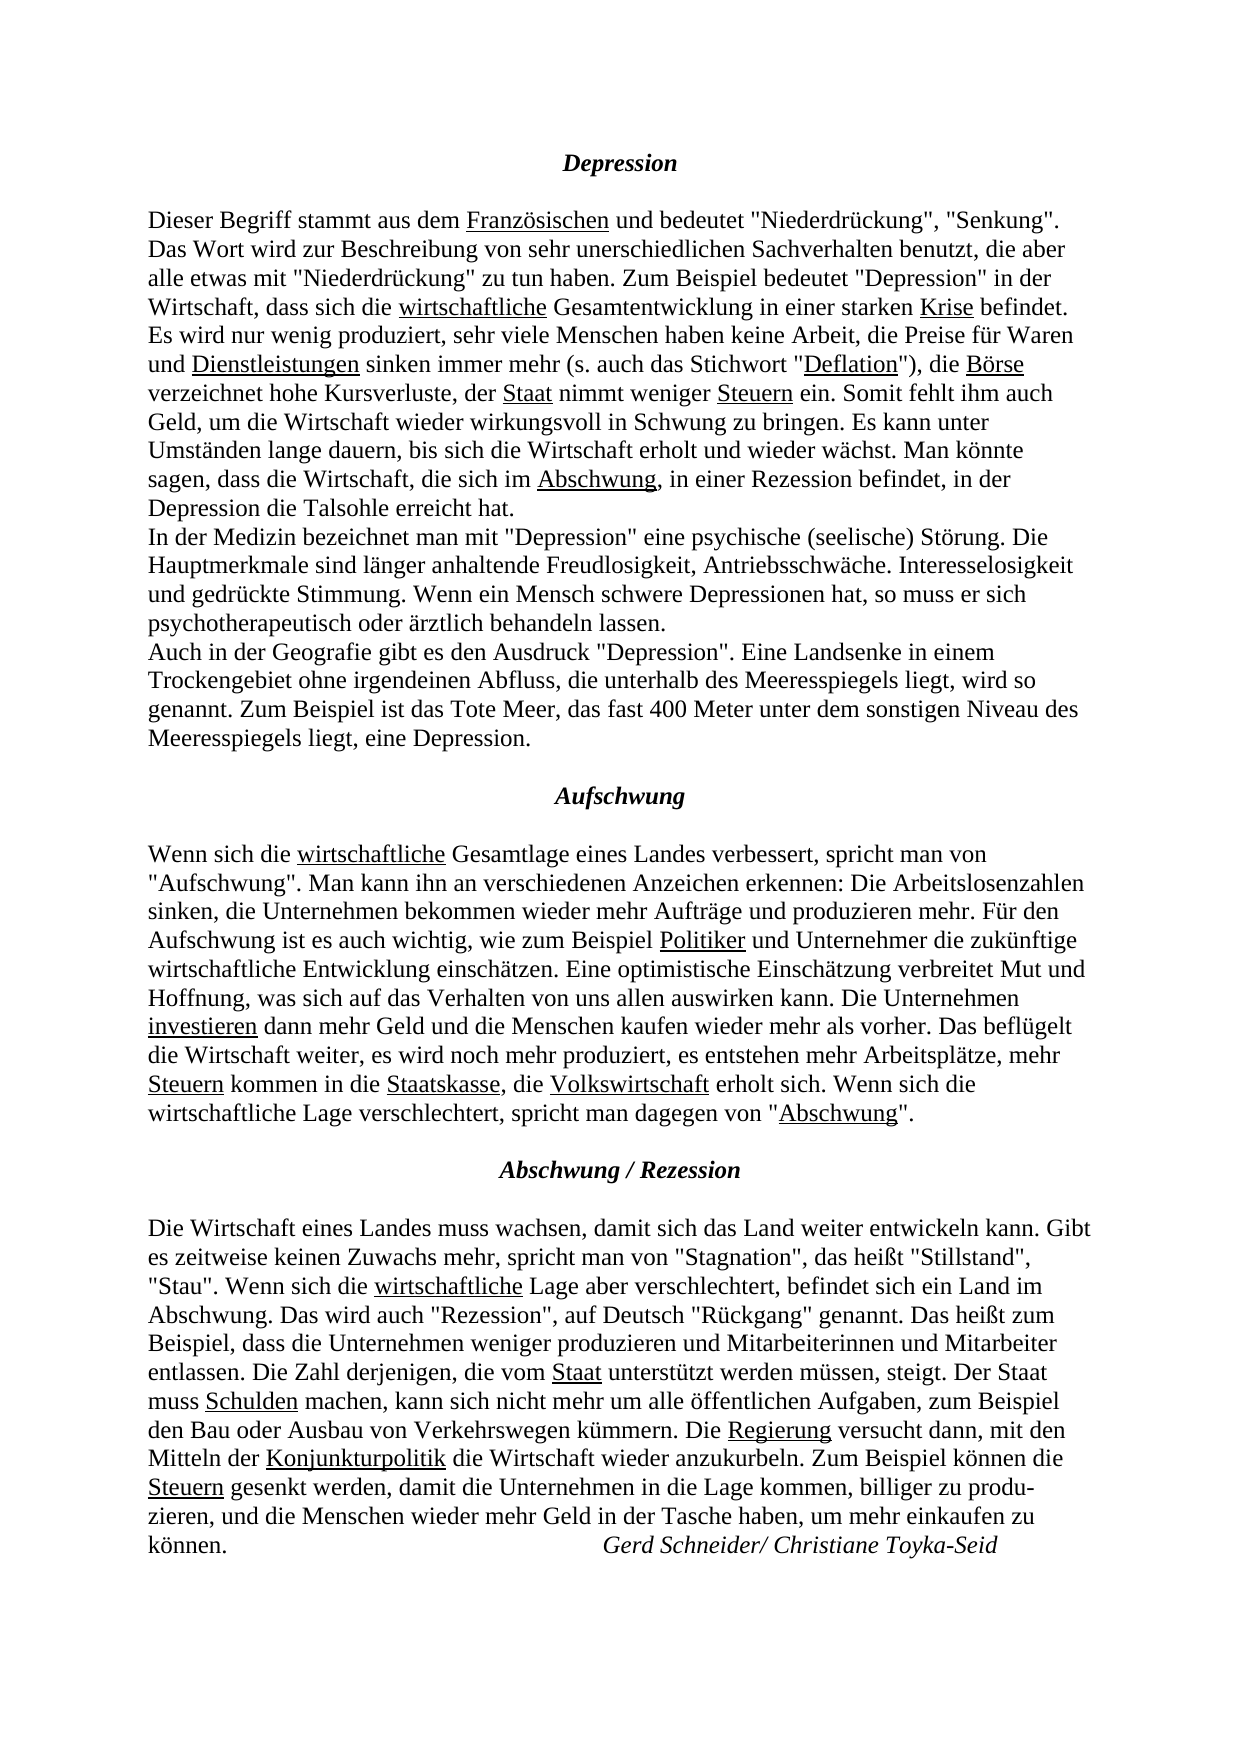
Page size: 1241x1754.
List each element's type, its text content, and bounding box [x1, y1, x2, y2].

text Wenn sich die wirtschaftliche Gesamtlage eines Landes verbessert, spricht man von "Aufschwung". Man kann ihn an verschiedenen Anzeichen erkennen: Die Arbeitslosenzahlen sinken, die Unternehmen bekommen wieder mehr Aufträge und produzieren mehr. Für den Aufschwung ist es auch wichtig, wie zum Beispiel Politiker und Unternehmer die zukünftige wirtschaftliche Entwicklung einschätzen. Eine optimistische Einschätzung verbreitet Mut und Hoffnung, was sich auf das Verhalten von uns allen auswirken kann. Die Unternehmen investieren dann mehr Geld und die Menschen kaufen wieder mehr als vorher. Das beflügelt die Wirtschaft weiter, es wird noch mehr produziert, es entstehen mehr Arbeitsplätze, mehr Steuern kommen in die Staatskasse, die Volkswirtschaft erholt sich. Wenn sich die wirtschaftliche Lage verschlechtert, spricht man dagegen von "Abschwung". [148, 839, 1093, 1126]
text Abschwung / Rezession [148, 1156, 1093, 1184]
text Depression [148, 148, 1093, 176]
text Aufschwung [148, 781, 1093, 810]
text Die Wirtschaft eines Landes muss wachsen, damit sich das Land weiter entwickeln kann. Gibt es zeitweise keinen Zuwachs mehr, spricht man von "Stagnation", das heißt "Stillstand", "Stau". Wenn sich die wirtschaftliche Lage aber verschlechtert, befindet sich ein Land im Abschwung. Das wird auch "Rezession", auf Deutsch "Rückgang" genannt. Das heißt zum Beispiel, dass die Unternehmen weniger produzieren und Mitarbeiterinnen und Mitarbeiter entlassen. Die Zahl derjenigen, die vom Staat unterstützt werden müssen, steigt. Der Staat muss Schulden machen, kann sich nicht mehr um alle öffentlichen Aufgaben, zum Beispiel den Bau oder Ausbau von Verkehrswegen kümmern. Die Regierung versucht dann, mit den Mitteln der Konjunkturpolitik die Wirtschaft wieder anzukurbeln. Zum Beispiel können die Steuern gesenkt werden, damit die Unternehmen in die Lage kommen, billiger zu produ-zieren, und die Menschen wieder mehr Geld in der Tasche haben, um mehr einkaufen zu können. Gerd Schneider/ Christiane Toyka-Seid [148, 1213, 1093, 1558]
text Dieser Begriff stammt aus dem Französischen und bedeutet "Niederdrückung", "Senkung". Das Wort wird zur Beschreibung von sehr unerschiedlichen Sachverhalten benutzt, die aber alle etwas mit "Niederdrückung" zu tun haben. Zum Beispiel bedeutet "Depression" in der Wirtschaft, dass sich die wirtschaftliche Gesamtentwicklung in einer starken Krise befindet. Es wird nur wenig produziert, sehr viele Menschen haben keine Arbeit, die Preise für Waren und Dienstleistungen sinken immer mehr (s. auch das Stichwort "Deflation"), die Börse verzeichnet hohe Kursverluste, der Staat nimmt weniger Steuern ein. Somit fehlt ihm auch Geld, um die Wirtschaft wieder wirkungsvoll in Schwung zu bringen. Es kann unter Umständen lange dauern, bis sich die Wirtschaft erholt und wieder wächst. Man könnte sagen, dass die Wirtschaft, die sich im Abschwung, in einer Rezession befindet, in der Depression die Talsohle erreicht hat. In der Medizin bezeichnet man mit "Depression" eine psychische (seelische) Störung. Die Hauptmerkmale sind länger anhaltende Freudlosigkeit, Antriebsschwäche. Interesselosigkeit und gedrückte Stimmung. Wenn ein Mensch schwere Depressionen hat, so muss er sich psychotherapeutisch oder ärztlich behandeln lassen. Auch in der Geografie gibt es den Ausdruck "Depression". Eine Landsenke in einem Trockengebiet ohne irgendeinen Abfluss, die unterhalb des Meeresspiegels liegt, wird so genannt. Zum Beispiel ist das Tote Meer, das fast 400 Meter unter dem sonstigen Niveau des Meeresspiegels liegt, eine Depression. [148, 206, 1093, 752]
